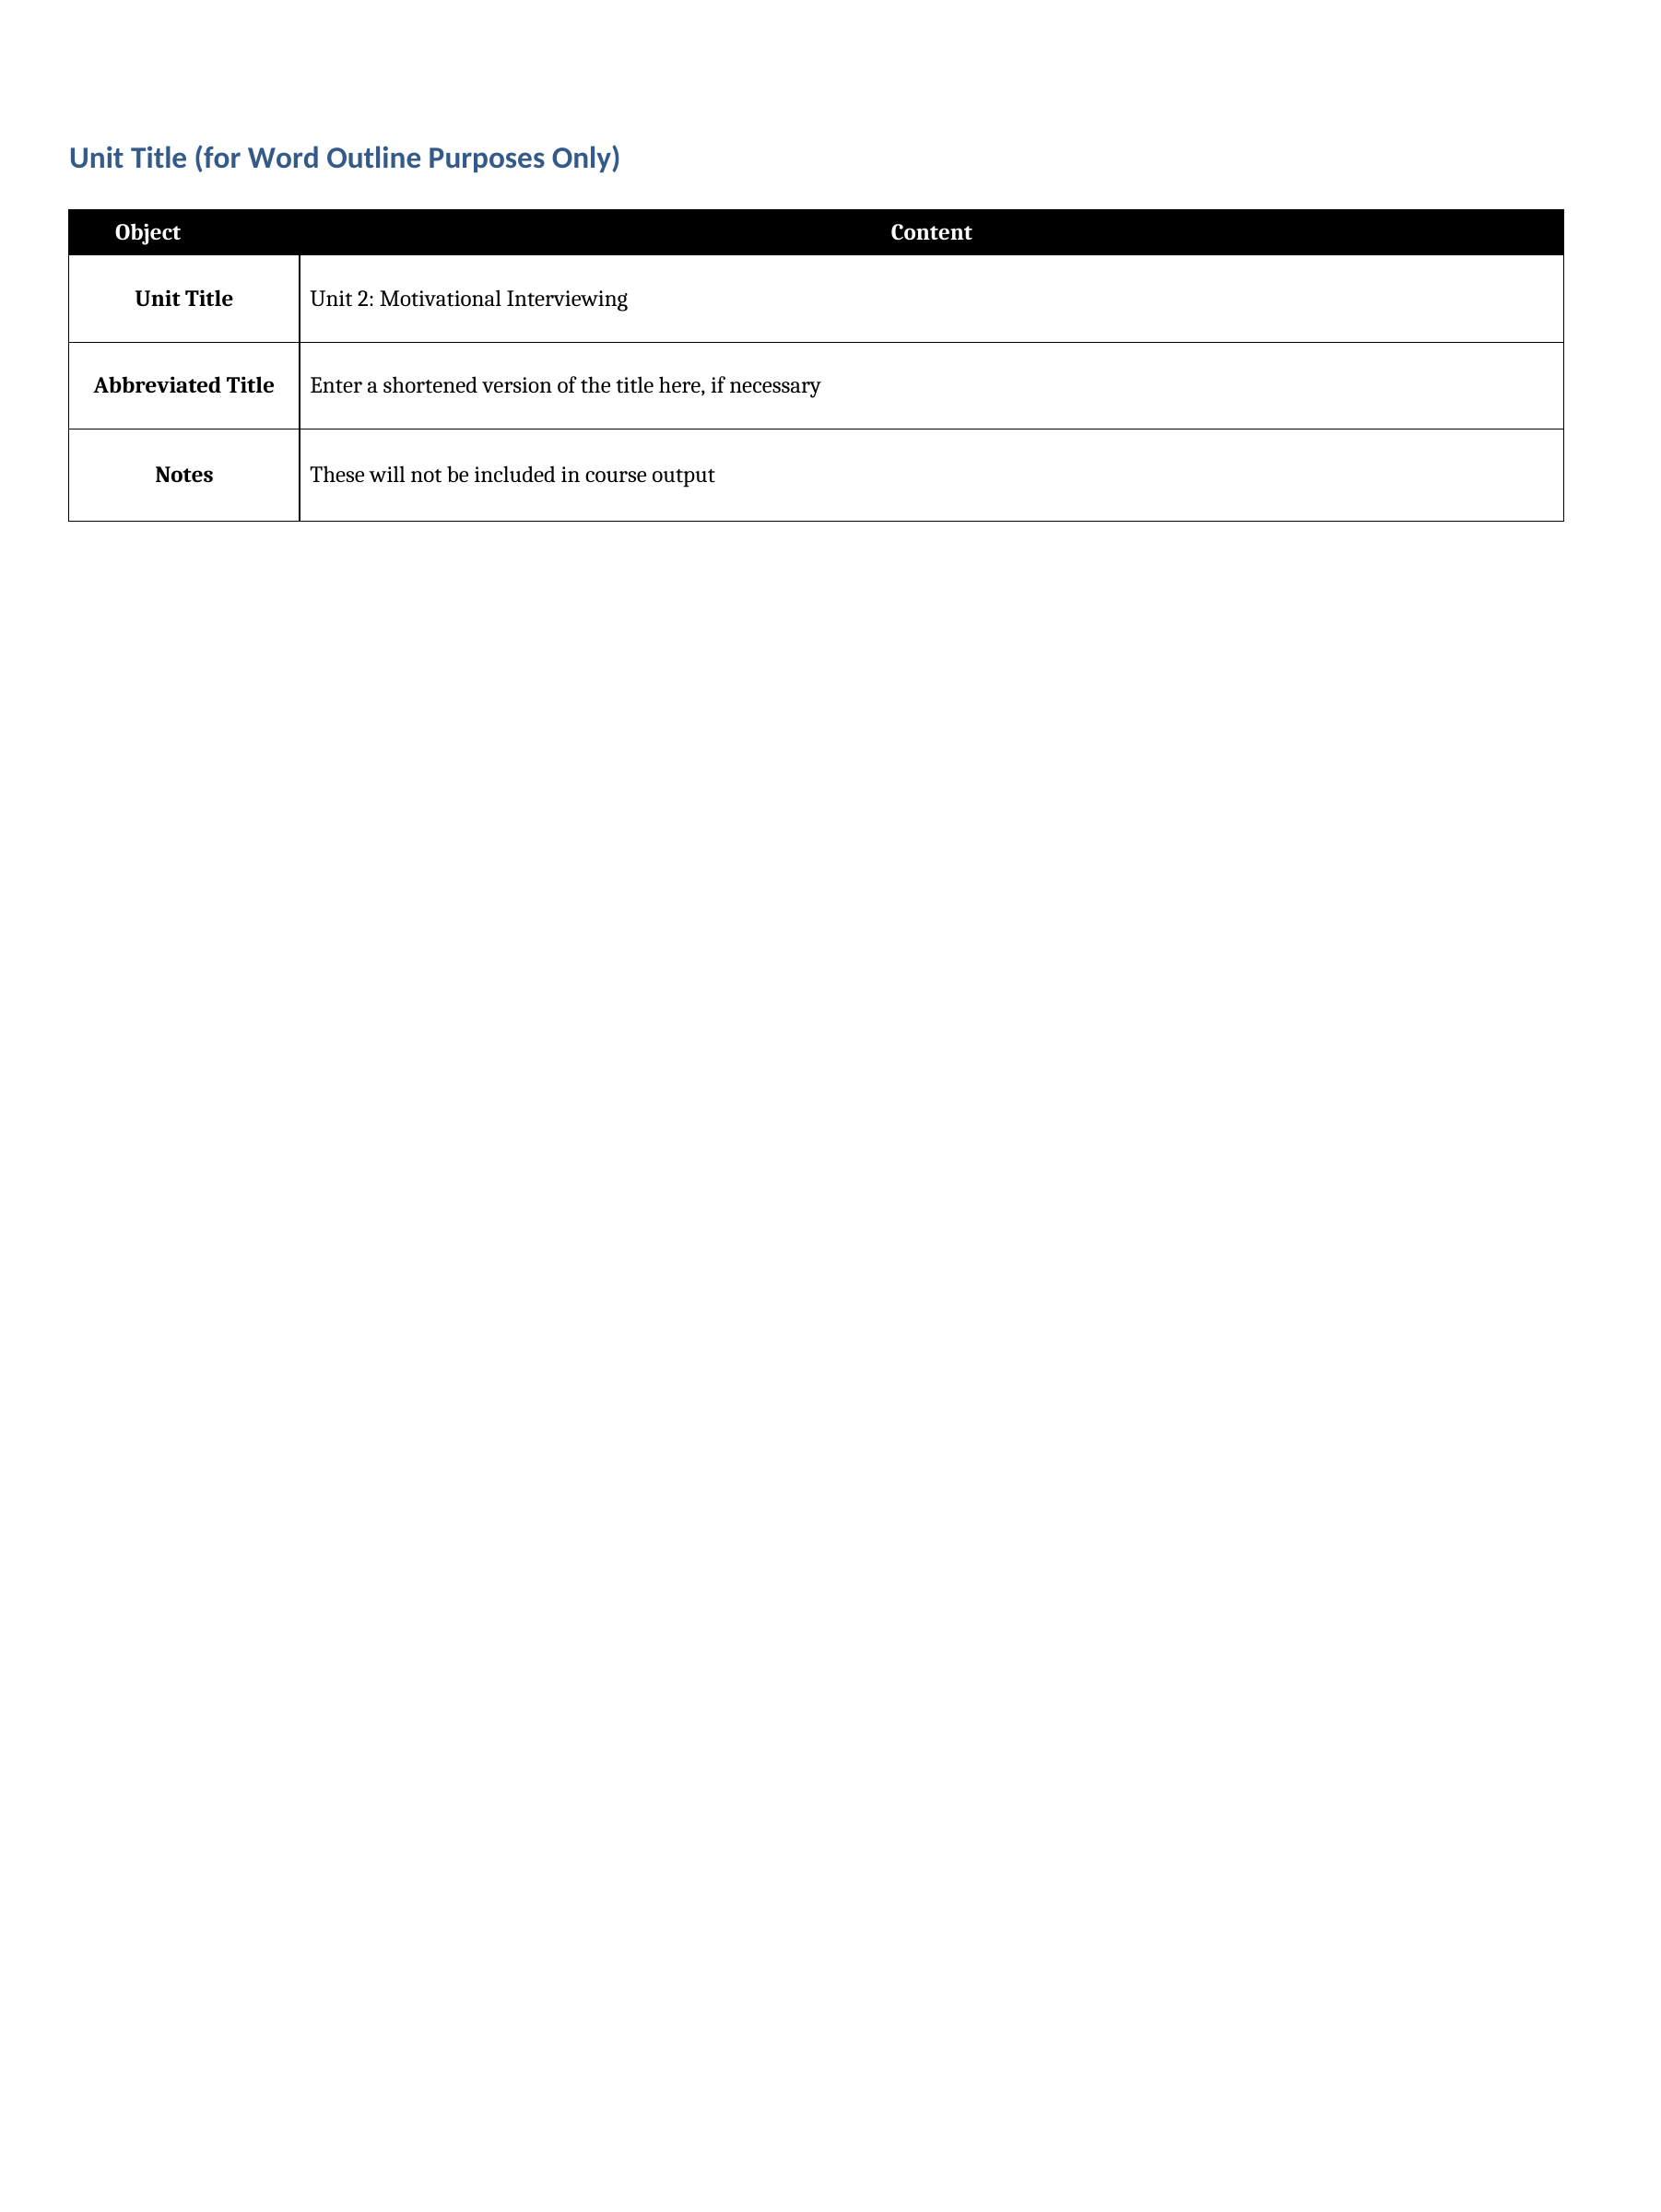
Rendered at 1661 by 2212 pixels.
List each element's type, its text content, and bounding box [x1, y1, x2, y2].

table_header Content [300, 210, 1563, 254]
table_cell Enter a shortened version of the title here, if necessary [300, 343, 1563, 429]
table_cell Abbreviated Title [69, 343, 299, 429]
table_cell Unit Title [69, 255, 299, 342]
table_header Object [69, 210, 299, 254]
table_cell Unit 2: Motivational Interviewing [300, 255, 1563, 342]
table_cell Notes [69, 429, 299, 521]
table_cell These will not be included in course output [300, 429, 1563, 521]
subtitle Unit Title (for Word Outline Purposes Only) [69, 138, 1557, 176]
